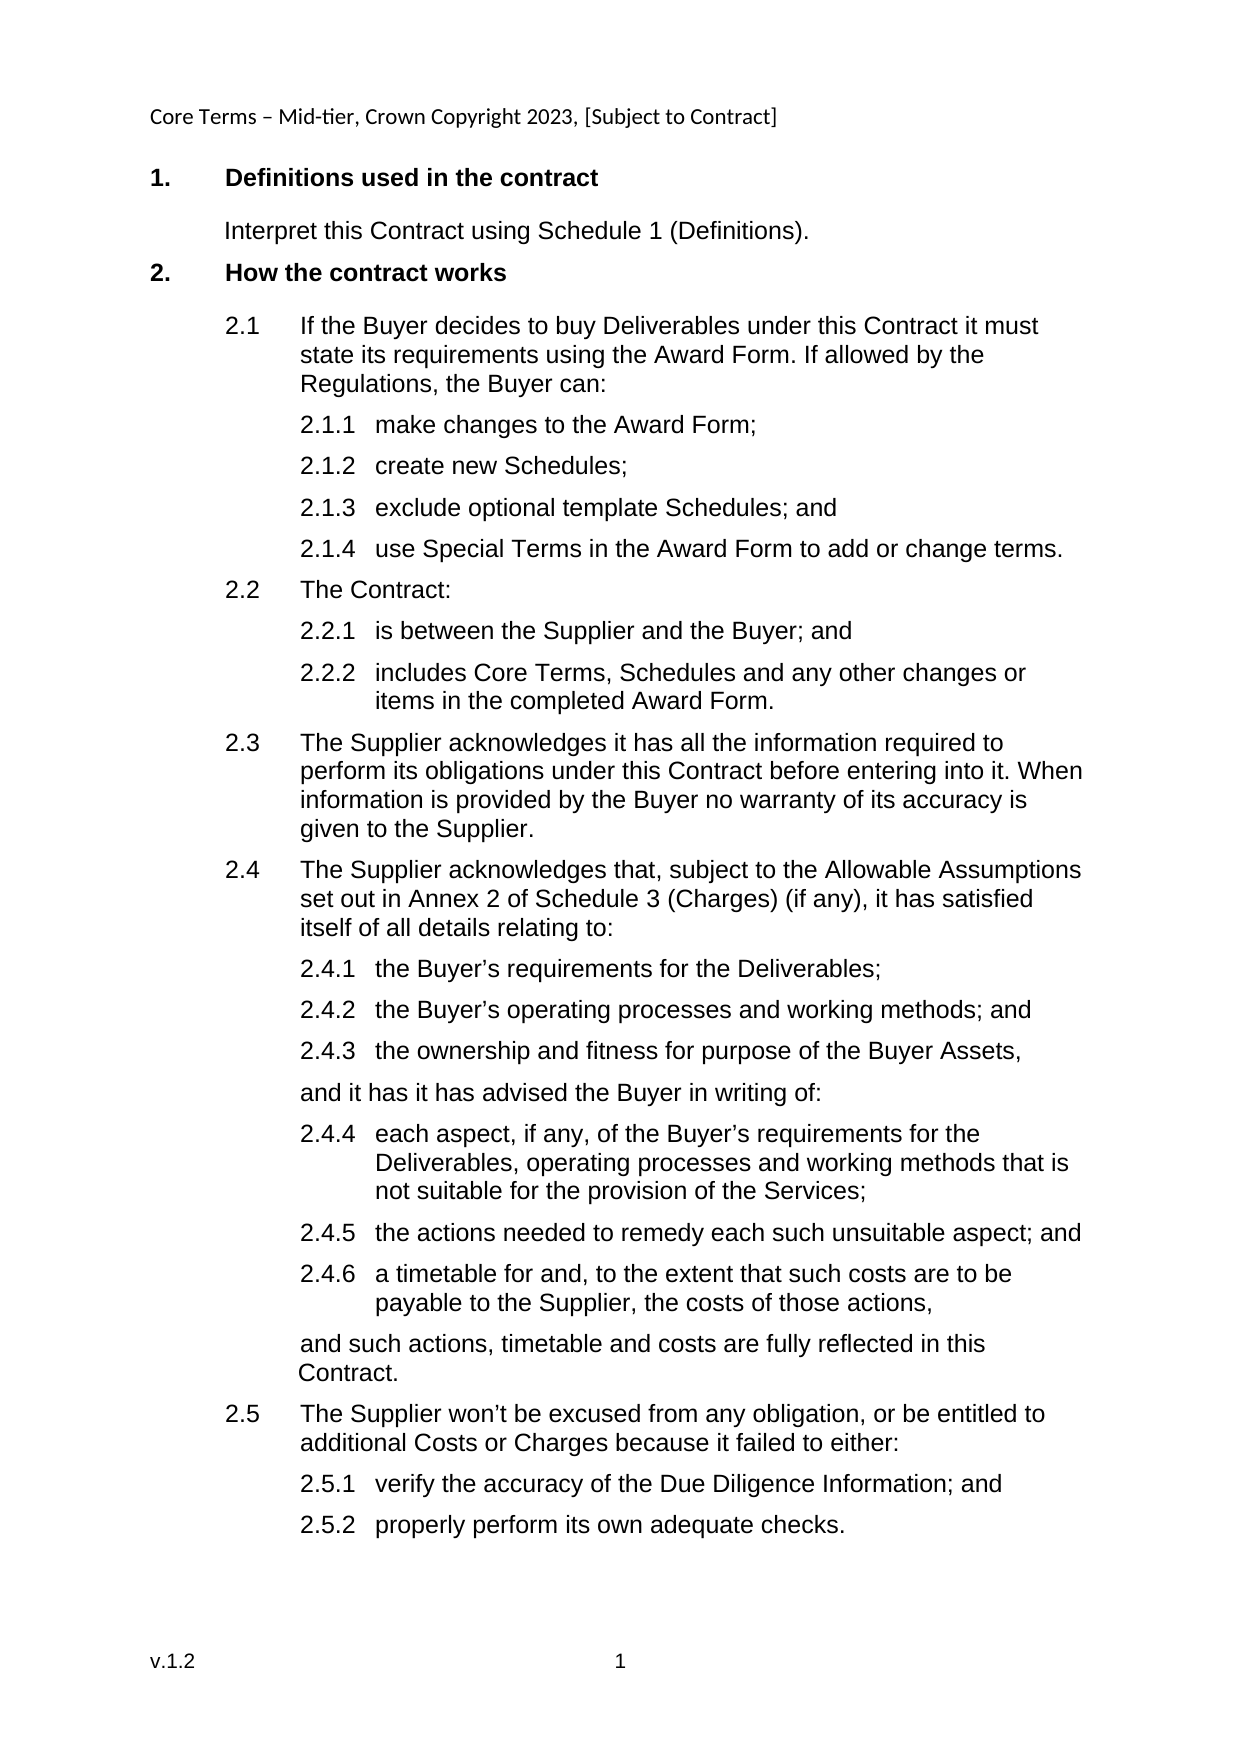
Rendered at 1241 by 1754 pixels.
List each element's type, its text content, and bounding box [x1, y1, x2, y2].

subtitle Definitions used in the contract [150, 162, 1090, 191]
subtitle includes Core Terms, Schedules and any other changes or items in the completed Award Form. [300, 657, 1090, 715]
subtitle is between the Supplier and the Buyer; and [300, 616, 1090, 645]
subtitle create new Schedules; [300, 451, 1090, 480]
subtitle The Supplier acknowledges it has all the information required to perform its obligations under this Contract before entering into it. When information is provided by the Buyer no warranty of its accuracy is given to the Supplier. [225, 727, 1090, 842]
subtitle The Supplier acknowledges that, subject to the Allowable Assumptions set out in Annex 2 of Schedule 3 (Charges) (if any), it has satisfied itself of all details relating to: [225, 855, 1090, 941]
subtitle and such actions, timetable and costs are fully reflected in this Contract. [298, 1329, 1090, 1386]
subtitle a timetable for and, to the extent that such costs are to be payable to the Supplier, the costs of those actions, [300, 1259, 1090, 1316]
subtitle exclude optional template Schedules; and [300, 492, 1090, 521]
subtitle How the contract works [150, 257, 1090, 286]
subtitle Interpret this Contract using Schedule 1 (Definitions). [224, 216, 1090, 245]
subtitle verify the accuracy of the Due Diligence Information; and [300, 1469, 1090, 1497]
subtitle properly perform its own adequate checks. [300, 1510, 1090, 1539]
subtitle the Buyer’s requirements for the Deliverables; [300, 954, 1090, 982]
subtitle the ownership and fitness for purpose of the Buyer Assets, [300, 1036, 1090, 1065]
subtitle and it has it has advised the Buyer in writing of: [300, 1077, 1090, 1106]
subtitle The Supplier won’t be excused from any obligation, or be entitled to additional Costs or Charges because it failed to either: [225, 1399, 1090, 1456]
subtitle The Contract: [225, 575, 1090, 604]
subtitle the Buyer’s operating processes and working methods; and [300, 995, 1090, 1024]
subtitle use Special Terms in the Award Form to add or change terms. [300, 534, 1090, 562]
subtitle each aspect, if any, of the Buyer’s requirements for the Deliverables, operating processes and working methods that is not suitable for the provision of the Services; [300, 1119, 1090, 1205]
subtitle If the Buyer decides to buy Deliverables under this Contract it must state its requirements using the Award Form. If allowed by the Regulations, the Buyer can: [225, 311, 1090, 397]
subtitle make changes to the Award Form; [300, 410, 1090, 439]
subtitle the actions needed to remedy each such unsuitable aspect; and [300, 1217, 1090, 1246]
